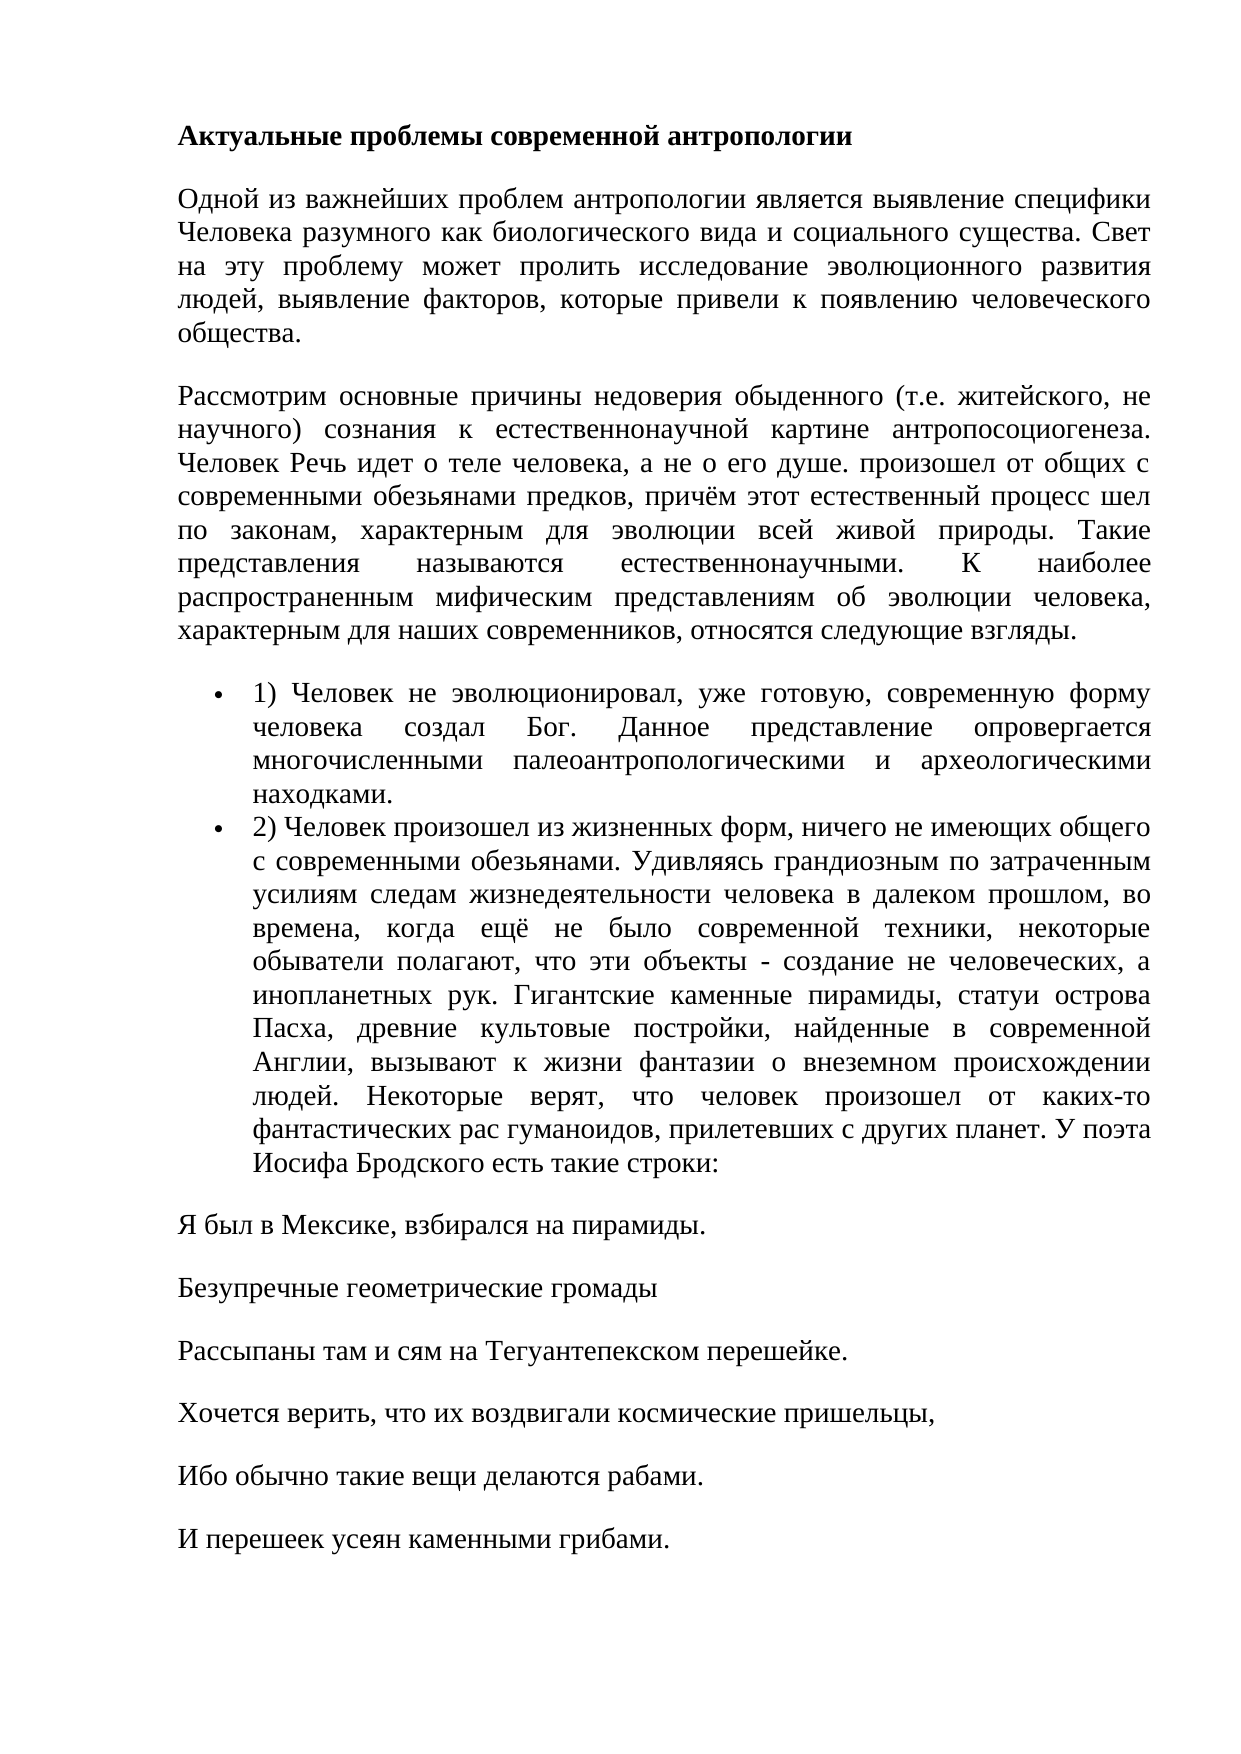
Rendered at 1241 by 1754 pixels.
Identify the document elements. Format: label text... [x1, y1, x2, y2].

text Рассмотрим основные причины недоверия обыденного (т.е. житейского, не научного) сознания к естественнонаучной картине антропосоциогенеза. Человек Речь идет о теле человека, а не о его душе. произошел от общих с современными обезьянами предков, причём этот естественный процесс шел по законам, характерным для эволюции всей живой природы. Такие представления называются естественнонаучными. К наиболее распространенным мифическим представлениям об эволюции человека, характерным для наших современников, относятся следующие взгляды. [177, 378, 1152, 646]
text Ибо обычно такие вещи делаются рабами. [177, 1458, 1152, 1492]
text Рассыпаны там и сям на Тегуантепекском перешейке. [177, 1333, 1152, 1366]
text Одной из важнейших проблем антропологии является выявление специфики Человека разумного как биологического вида и социального существа. Свет на эту проблему может пролить исследование эволюционного развития людей, выявление факторов, которые привели к появлению человеческого общества. [177, 181, 1152, 348]
text Хочется верить, что их воздвигали космические пришельцы, [177, 1396, 1152, 1429]
list 1) Человек не эволюционировал, уже готовую, современную форму человека создал Бог. Данное представление опровергается многочисленными палеоантропологическими и археологическими находками. [215, 675, 1152, 809]
text И перешеек усеян каменными грибами. [177, 1521, 1152, 1554]
text Я был в Мексике, взбирался на пирамиды. [177, 1207, 1152, 1241]
list 2) Человек произошел из жизненных форм, ничего не имеющих общего с современными обезьянами. Удивляясь грандиозным по затраченным усилиям следам жизнедеятельности человека в далеком прошлом, во времена, когда ещё не было современной техники, некоторые обыватели полагают, что эти объекты - создание не человеческих, а инопланетных рук. Гигантские каменные пирамиды, статуи острова Пасха, древние культовые постройки, найденные в современной Англии, вызывают к жизни фантазии о внеземном происхождении людей. Некоторые верят, что человек произошел от каких-то фантастических рас гуманоидов, прилетевших с других планет. У поэта Иосифа Бродского есть такие строки: [215, 809, 1152, 1178]
text Безупречные геометрические громады [177, 1270, 1152, 1304]
text Актуальные проблемы современной антропологии [177, 118, 1152, 152]
